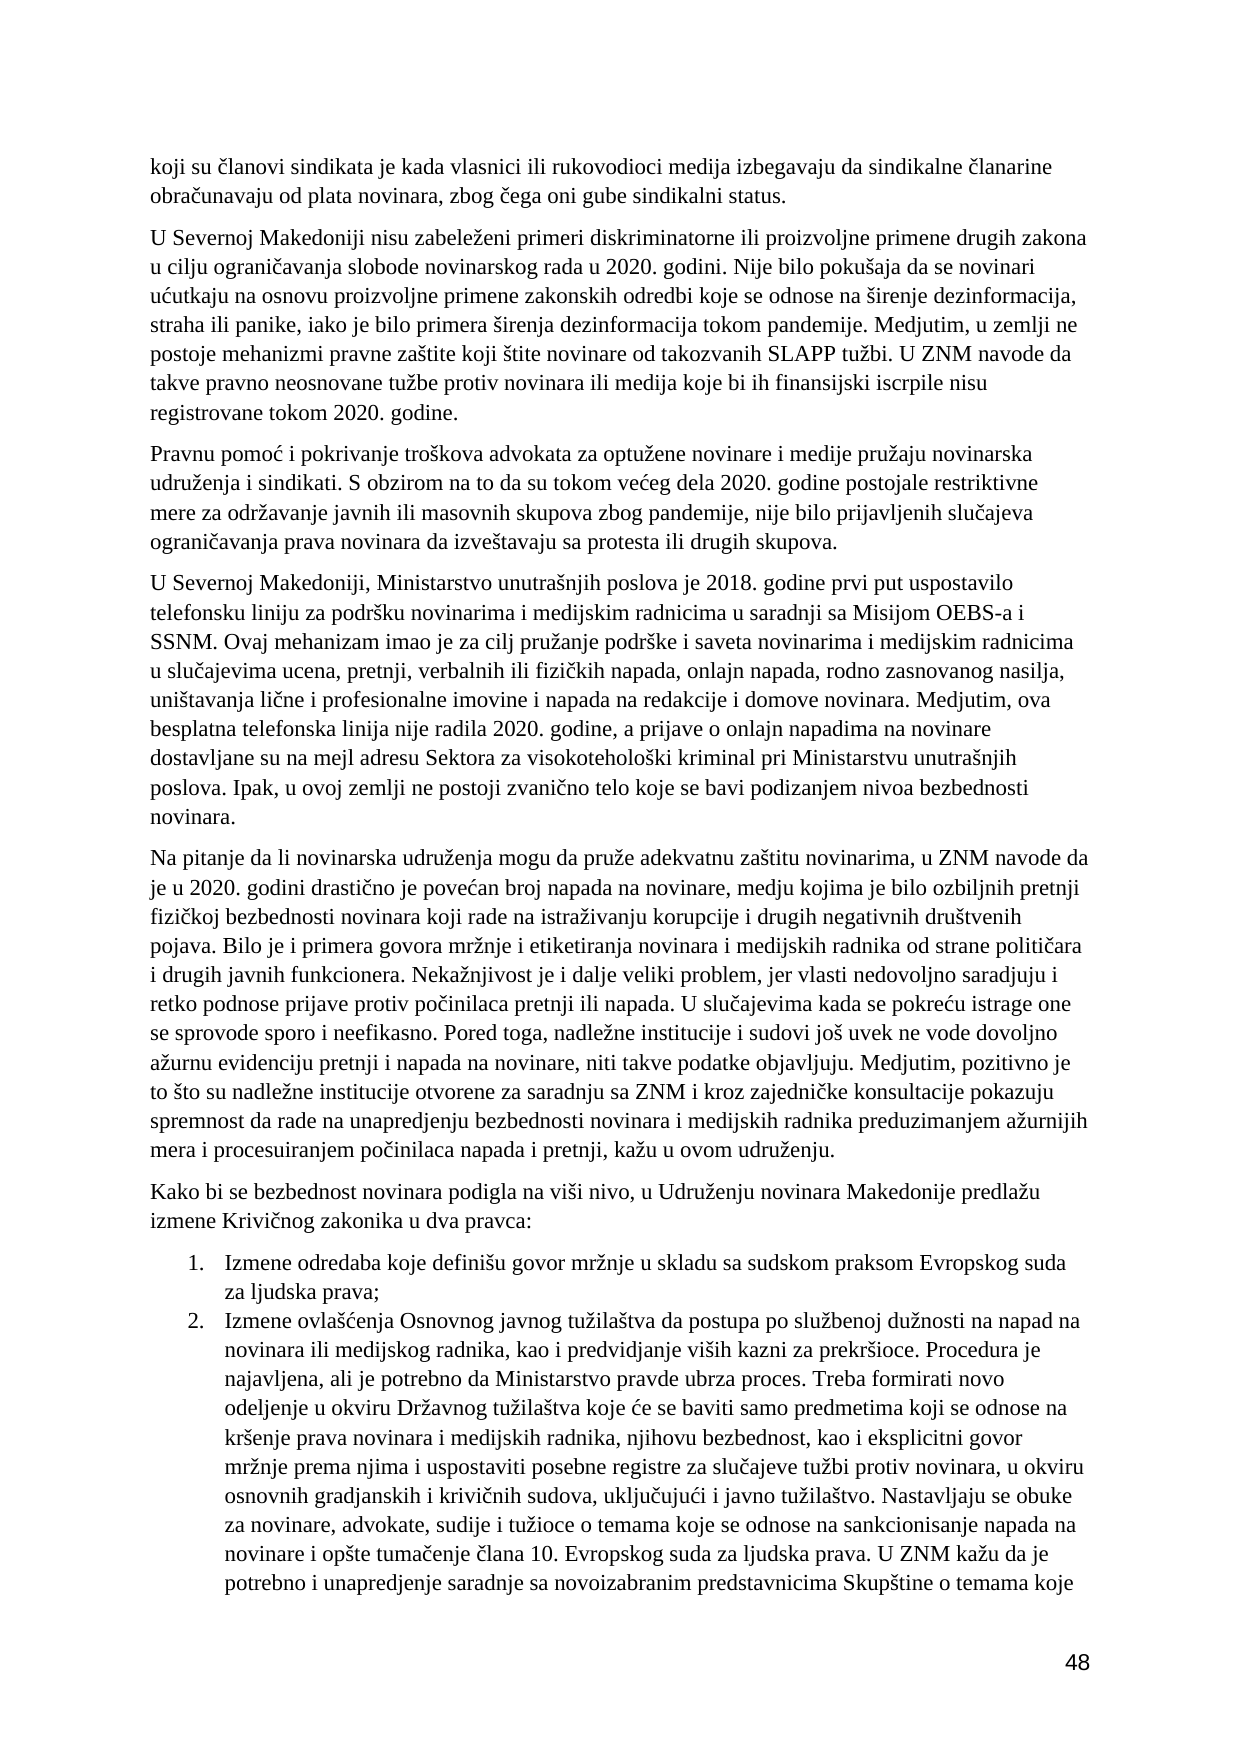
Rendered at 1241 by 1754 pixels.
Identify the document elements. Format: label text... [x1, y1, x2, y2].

text U Severnoj Makedoniji, Ministarstvo unutrašnjih poslova je 2018. godine prvi put uspostavilo telefonsku liniju za podršku novinarima i medijskim radnicima u saradnji sa Misijom OEBS-a i SSNM. Ovaj mehanizam imao je za cilj pružanje podrške i saveta novinarima i medijskim radnicima u slučajevima ucena, pretnji, verbalnih ili fizičkih napada, onlajn napada, rodno zasnovanog nasilja, uništavanja lične i profesionalne imovine i napada na redakcije i domove novinara. Medjutim, ova besplatna telefonska linija nije radila 2020. godine, a prijave o onlajn napadima na novinare dostavljane su na mejl adresu Sektora za visokotehološki kriminal pri Ministarstvu unutrašnjih poslova. Ipak, u ovoj zemlji ne postoji zvanično telo koje se bavi podizanjem nivoa bezbednosti novinara. [150, 567, 1090, 829]
text Kako bi se bezbednost novinara podigla na viši nivo, u Udruženju novinara Makedonije predlažu izmene Krivičnog zakonika u dva pravca: [150, 1175, 1090, 1233]
text U Severnoj Makedoniji nisu zabeleženi primeri diskriminatorne ili proizvoljne primene drugih zakona u cilju ograničavanja slobode novinarskog rada u 2020. godini. Nije bilo pokušaja da se novinari ućutkaju na osnovu proizvoljne primene zakonskih odredbi koje se odnose na širenje dezinformacija, straha ili panike, iako je bilo primera širenja dezinformacija tokom pandemije. Medjutim, u zemlji ne postoje mehanizmi pravne zaštite koji štite novinare od takozvanih SLAPP tužbi. U ZNM navode da takve pravno neosnovane tužbe protiv novinara ili medija koje bi ih finansijski iscrpile nisu registrovane tokom 2020. godine. [150, 221, 1090, 425]
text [150, 150, 1090, 208]
text Pravnu pomoć i pokrivanje troškova advokata za optužene novinare i medije pružaju novinarska udruženja i sindikati. S obzirom na to da su tokom većeg dela 2020. godine postojale restriktivne mere za održavanje javnih ili masovnih skupova zbog pandemije, nije bilo prijavljenih slučajeva ograničavanja prava novinara da izveštavaju sa protesta ili drugih skupova. [150, 437, 1090, 554]
text Na pitanje da li novinarska udruženja mogu da pruže adekvatnu zaštitu novinarima, u ZNM navode da je u 2020. godini drastično je povećan broj napada na novinare, medju kojima je bilo ozbiljnih pretnji fizičkoj bezbednosti novinara koji rade na istraživanju korupcije i drugih negativnih društvenih pojava. Bilo je i primera govora mržnje i etiketiranja novinara i medijskih radnika od strane političara i drugih javnih funkcionera. Nekažnjivost je i dalje veliki problem, jer vlasti nedovoljno saradjuju i retko podnose prijave protiv počinilaca pretnji ili napada. U slučajevima kada se pokreću istrage one se sprovode sporo i neefikasno. Pored toga, nadležne institucije i sudovi još uvek ne vode dovoljno ažurnu evidenciju pretnji i napada na novinare, niti takve podatke objavljuju. Medjutim, pozitivno je to što su nadležne institucije otvorene za saradnju sa ZNM i kroz zajedničke konsultacije pokazuju spremnost da rade na unapredjenju bezbednosti novinara i medijskih radnika preduzimanjem ažurnijih mera i procesuiranjem počinilaca napada i pretnji, kažu u ovom udruženju. [150, 842, 1090, 1162]
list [187, 1304, 1090, 1596]
list Izmene odredaba koje definišu govor mržnje u skladu sa sudskom praksom Evropskog suda za ljudska prava; [187, 1246, 1090, 1304]
